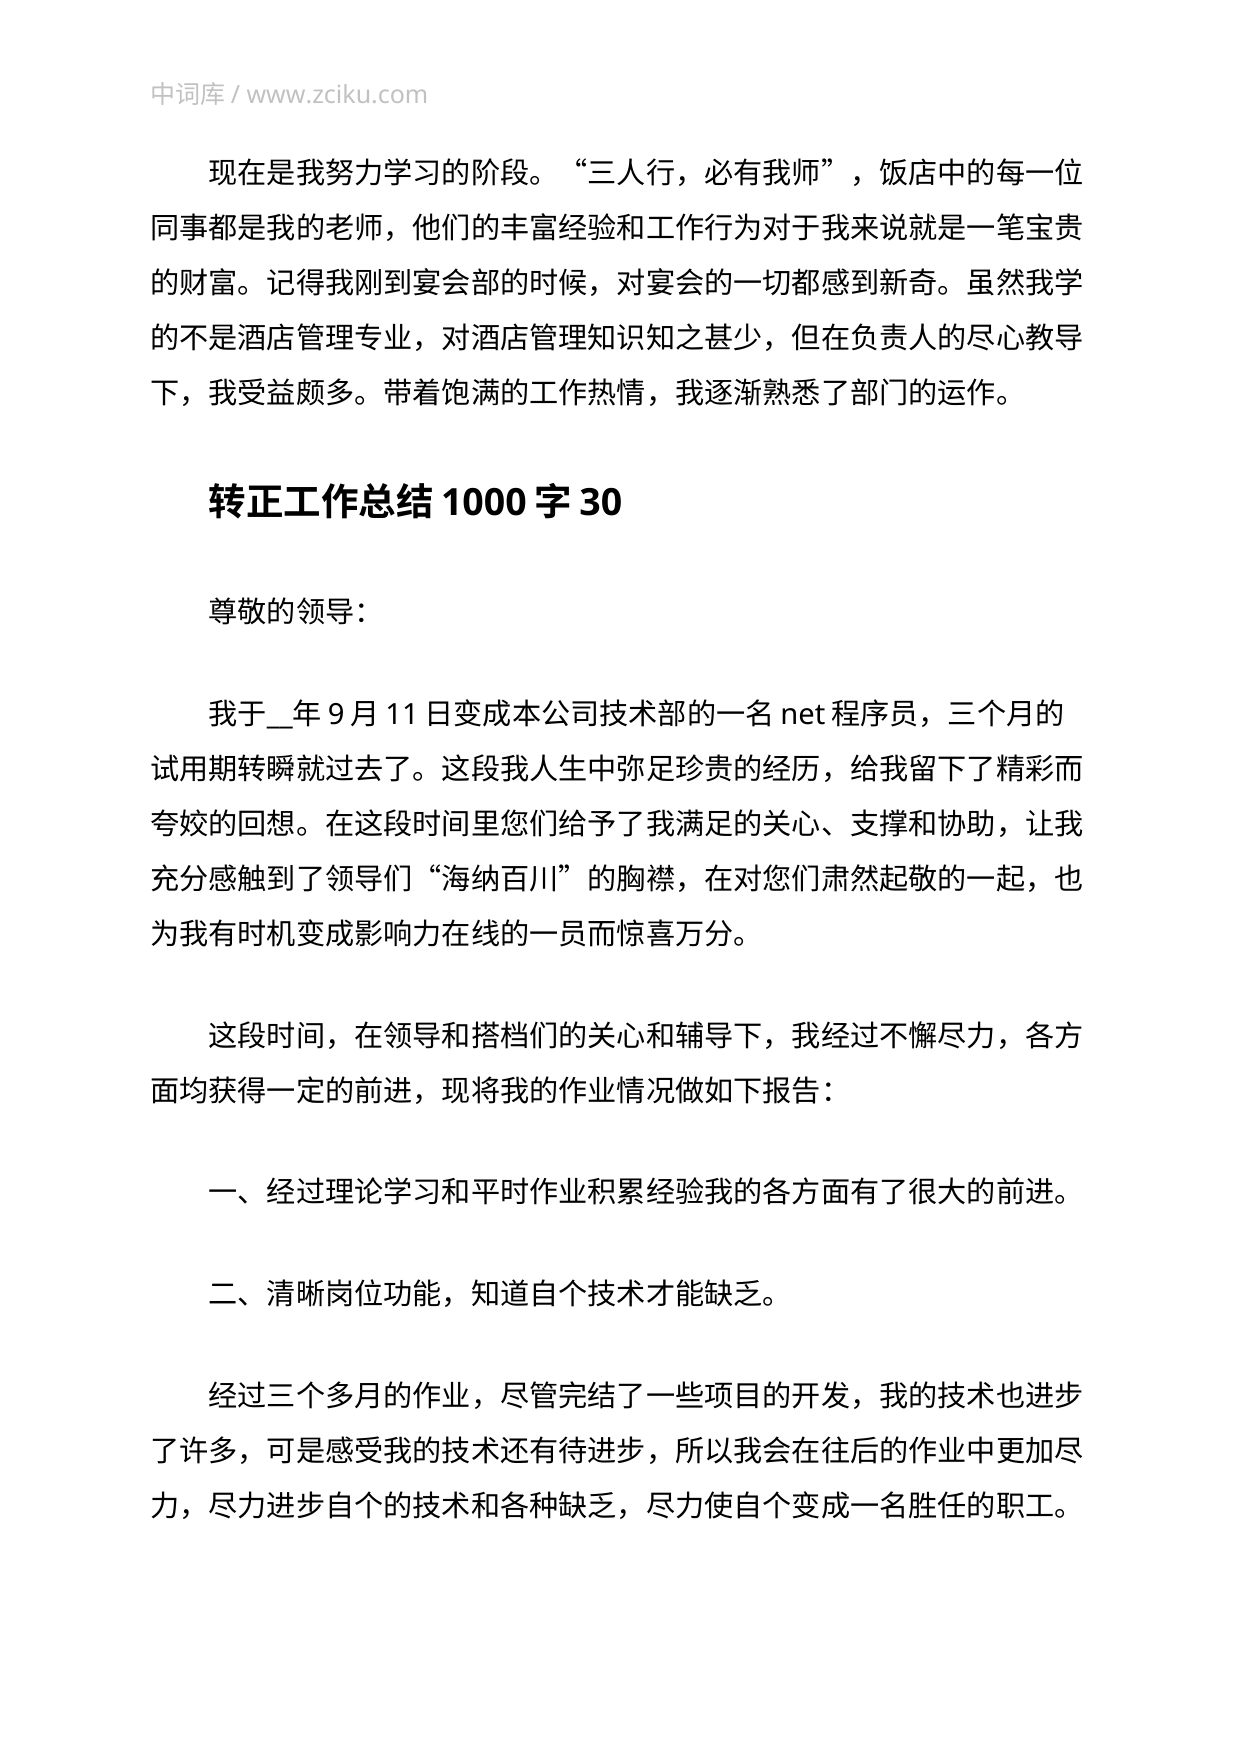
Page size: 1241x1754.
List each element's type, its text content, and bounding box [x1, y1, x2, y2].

text 经过三个多月的作业，尽管完结了一些项目的开发，我的技术也进步了许多，可是感受我的技术还有待进步，所以我会在往后的作业中更加尽力，尽力进步自个的技术和各种缺乏，尽力使自个变成一名胜任的职工。 [150, 1372, 1090, 1524]
text 尊敬的领导： [150, 589, 1090, 631]
text 一、经过理论学习和平时作业积累经验我的各方面有了很大的前进。 [150, 1169, 1090, 1211]
text 我于__年9月11日变成本公司技术部的一名net程序员，三个月的试用期转瞬就过去了。这段我人生中弥足珍贵的经历，给我留下了精彩而夸姣的回想。在这段时间里您们给予了我满足的关心、支撑和协助，让我充分感触到了领导们“海纳百川”的胸襟，在对您们肃然起敬的一起，也为我有时机变成影响力在线的一员而惊喜万分。 [150, 691, 1090, 953]
text 这段时间，在领导和搭档们的关心和辅导下，我经过不懈尽力，各方面均获得一定的前进，现将我的作业情况做如下报告： [150, 1012, 1090, 1109]
text 二、清晰岗位功能，知道自个技术才能缺乏。 [150, 1271, 1090, 1313]
text 现在是我努力学习的阶段。“三人行，必有我师”，饭店中的每一位同事都是我的老师，他们的丰富经验和工作行为对于我来说就是一笔宝贵的财富。记得我刚到宴会部的时候，对宴会的一切都感到新奇。虽然我学的不是酒店管理专业，对酒店管理知识知之甚少，但在负责人的尽心教导下，我受益颇多。带着饱满的工作热情，我逐渐熟悉了部门的运作。 [150, 150, 1090, 412]
text 转正工作总结1000字30 [150, 471, 1090, 526]
